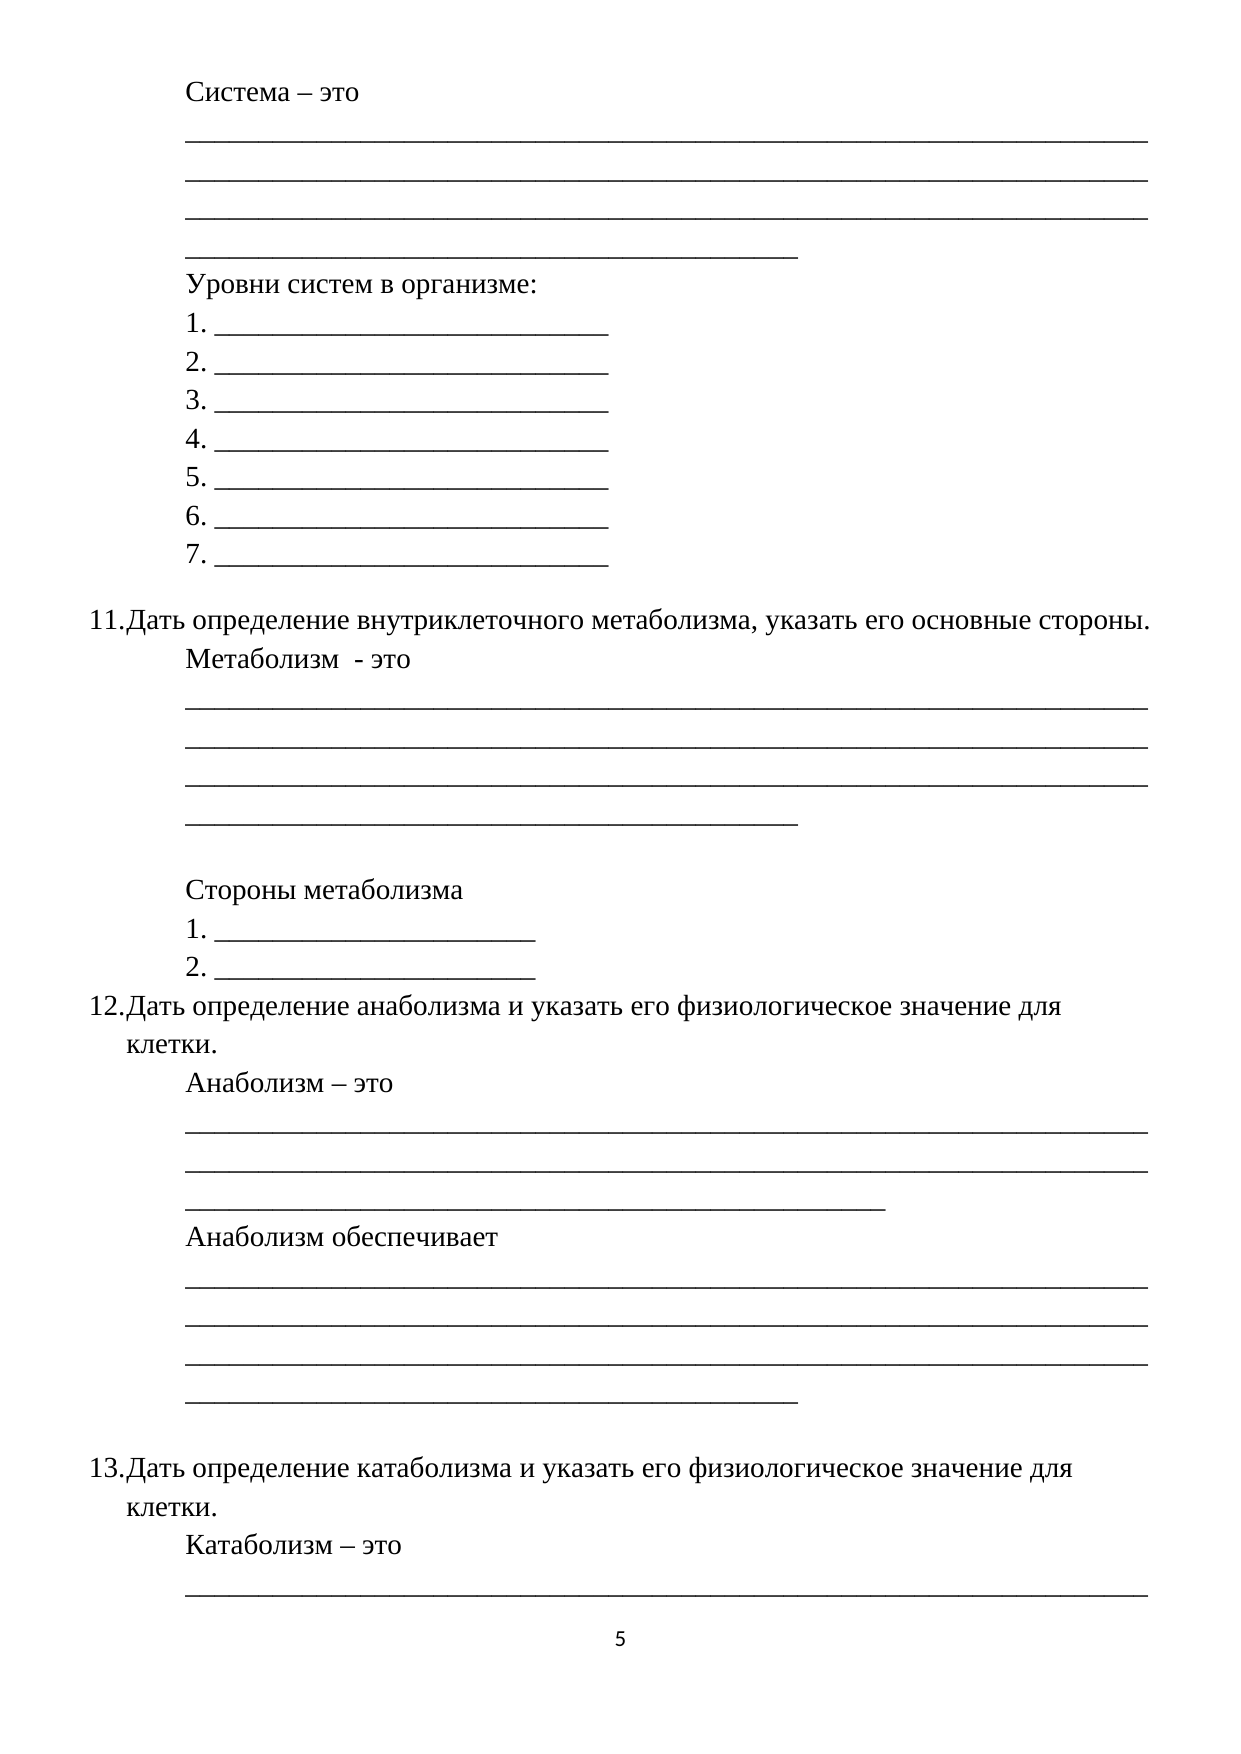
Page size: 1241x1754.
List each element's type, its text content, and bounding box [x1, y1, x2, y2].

list Стороны метаболизма [185, 872, 1152, 906]
list 4. ___________________________ [185, 421, 1152, 454]
list 1. ___________________________ [185, 305, 1152, 339]
list ________________________________________________________________________________________________________________________________________________________________________________________________________________________________________________ [185, 1258, 1152, 1407]
list Уровни систем в организме: [185, 267, 1152, 300]
list Анаболизм – это ____________________________________________________________________________________________________________________________________________________________________________________ [185, 1065, 1152, 1214]
list 7. ___________________________ [185, 536, 1152, 570]
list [185, 1527, 1152, 1599]
list 2. ______________________ [185, 949, 1152, 983]
list 2. ___________________________ [185, 344, 1152, 377]
list Дать определение внутриклеточного метаболизма, указать его основные стороны. [89, 602, 1152, 636]
list Система – это ________________________________________________________________________________________________________________________________________________________________________________________________________________________________________________ [185, 74, 1152, 262]
list Метаболизм - это ________________________________________________________________________________________________________________________________________________________________________________________________________________________________________________ [185, 641, 1152, 829]
list Дать определение катаболизма и указать его физиологическое значение для клетки. [89, 1450, 1152, 1522]
list 6. ___________________________ [185, 498, 1152, 531]
list Дать определение анаболизма и указать его физиологическое значение для клетки. [89, 988, 1152, 1060]
list Анаболизм обеспечивает [185, 1219, 1152, 1253]
list 3. ___________________________ [185, 382, 1152, 416]
list 1. ______________________ [185, 911, 1152, 944]
list 5. ___________________________ [185, 459, 1152, 493]
